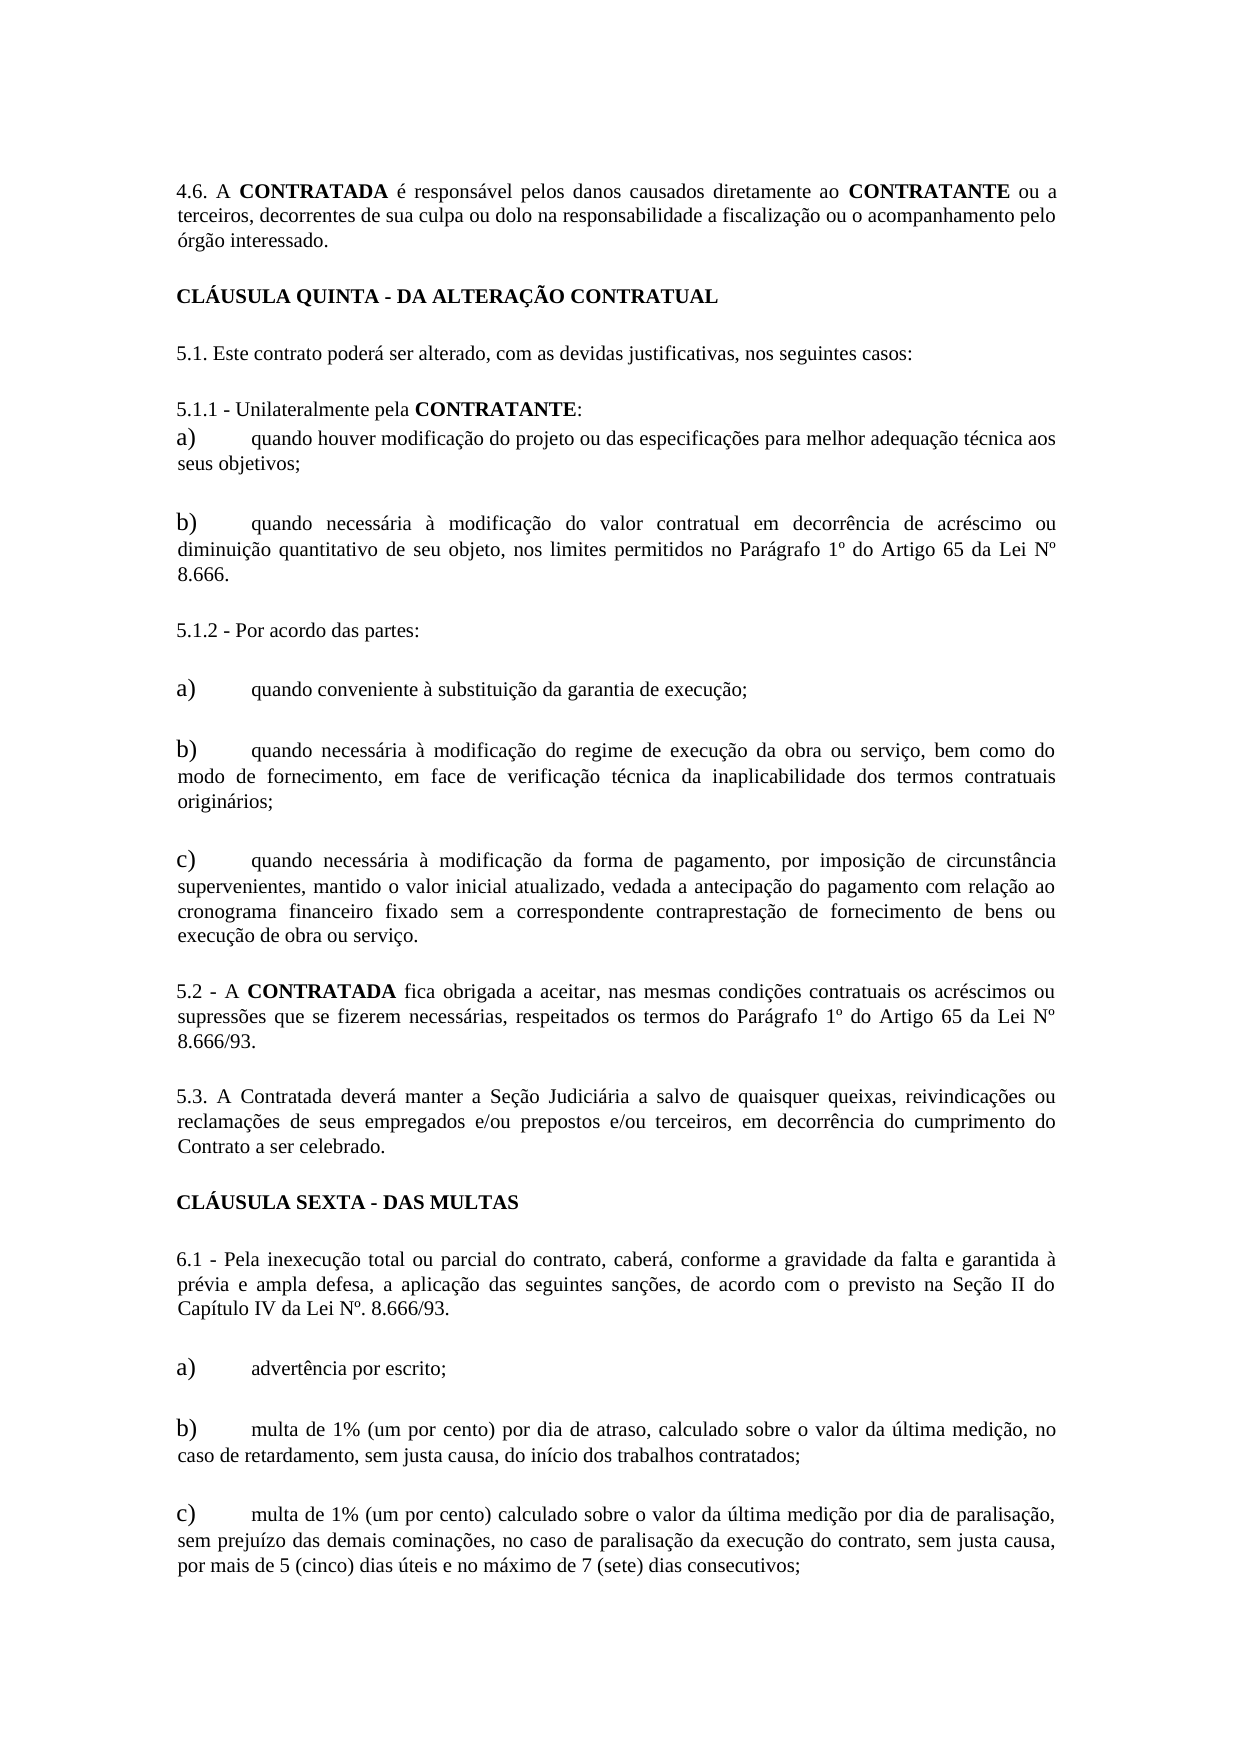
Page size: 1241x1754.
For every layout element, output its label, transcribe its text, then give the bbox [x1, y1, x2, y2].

text 6.1 - Pela inexecução total ou parcial do contrato, caberá, conforme a gravidade da falta e garantida à prévia e ampla defesa, a aplicação das seguintes sanções, de acordo com o previsto na Seção II do Capítulo IV da Lei Nº. 8.666/93. [176, 1247, 1057, 1320]
text 5.1.1 - Unilateralmente pela CONTRATANTE: [176, 397, 1057, 421]
list quando necessária à modificação do valor contratual em decorrência de acréscimo ou diminuição quantitativo de seu objeto, nos limites permitidos no Parágrafo 1º do Artigo 65 da Lei Nº 8.666. [176, 507, 1057, 586]
list quando conveniente à substituição da garantia de execução; [176, 673, 1057, 702]
list multa de 1% (um por cento) por dia de atraso, calculado sobre o valor da última medição, no caso de retardamento, sem justa causa, do início dos trabalhos contratados; [176, 1413, 1057, 1467]
list quando houver modificação do projeto ou das especificações para melhor adequação técnica aos seus objetivos; [176, 422, 1057, 475]
list quando necessária à modificação da forma de pagamento, por imposição de circunstância supervenientes, mantido o valor inicial atualizado, vedada a antecipação do pagamento com relação ao cronograma financeiro fixado sem a correspondente contraprestação de fornecimento de bens ou execução de obra ou serviço. [176, 844, 1057, 947]
text CLÁUSULA SEXTA - DAS MULTAS [176, 1190, 1063, 1214]
text 5.2 - A CONTRATADA fica obrigada a aceitar, nas mesmas condições contratuais os acréscimos ou supressões que se fizerem necessárias, respeitados os termos do Parágrafo 1º do Artigo 65 da Lei Nº 8.666/93. [176, 979, 1056, 1053]
list quando necessária à modificação do regime de execução da obra ou serviço, bem como do modo de fornecimento, em face de verificação técnica da inaplicabilidade dos termos contratuais originários; [176, 734, 1057, 813]
text 5.1.2 - Por acordo das partes: [176, 617, 1057, 642]
text 5.1. Este contrato poderá ser alterado, com as devidas justificativas, nos seguintes casos: [176, 341, 1057, 365]
text CLÁUSULA QUINTA - DA ALTERAÇÃO CONTRATUAL [176, 284, 1063, 308]
list advertência por escrito; [176, 1352, 1057, 1381]
text 5.3. A Contratada deverá manter a Seção Judiciária a salvo de quaisquer queixas, reivindicações ou reclamações de seus empregados e/ou prepostos e/ou terceiros, em decorrência do cumprimento do Contrato a ser celebrado. [176, 1084, 1057, 1158]
list multa de 1% (um por cento) calculado sobre o valor da última medição por dia de paralisação, sem prejuízo das demais cominações, no caso de paralisação da execução do contrato, sem justa causa, por mais de 5 (cinco) dias úteis e no máximo de 7 (sete) dias consecutivos; [176, 1498, 1057, 1577]
text 4.6. A CONTRATADA é responsável pelos danos causados diretamente ao CONTRATANTE ou a terceiros, decorrentes de sua culpa ou dolo na responsabilidade a fiscalização ou o acompanhamento pelo órgão interessado. [176, 179, 1057, 252]
